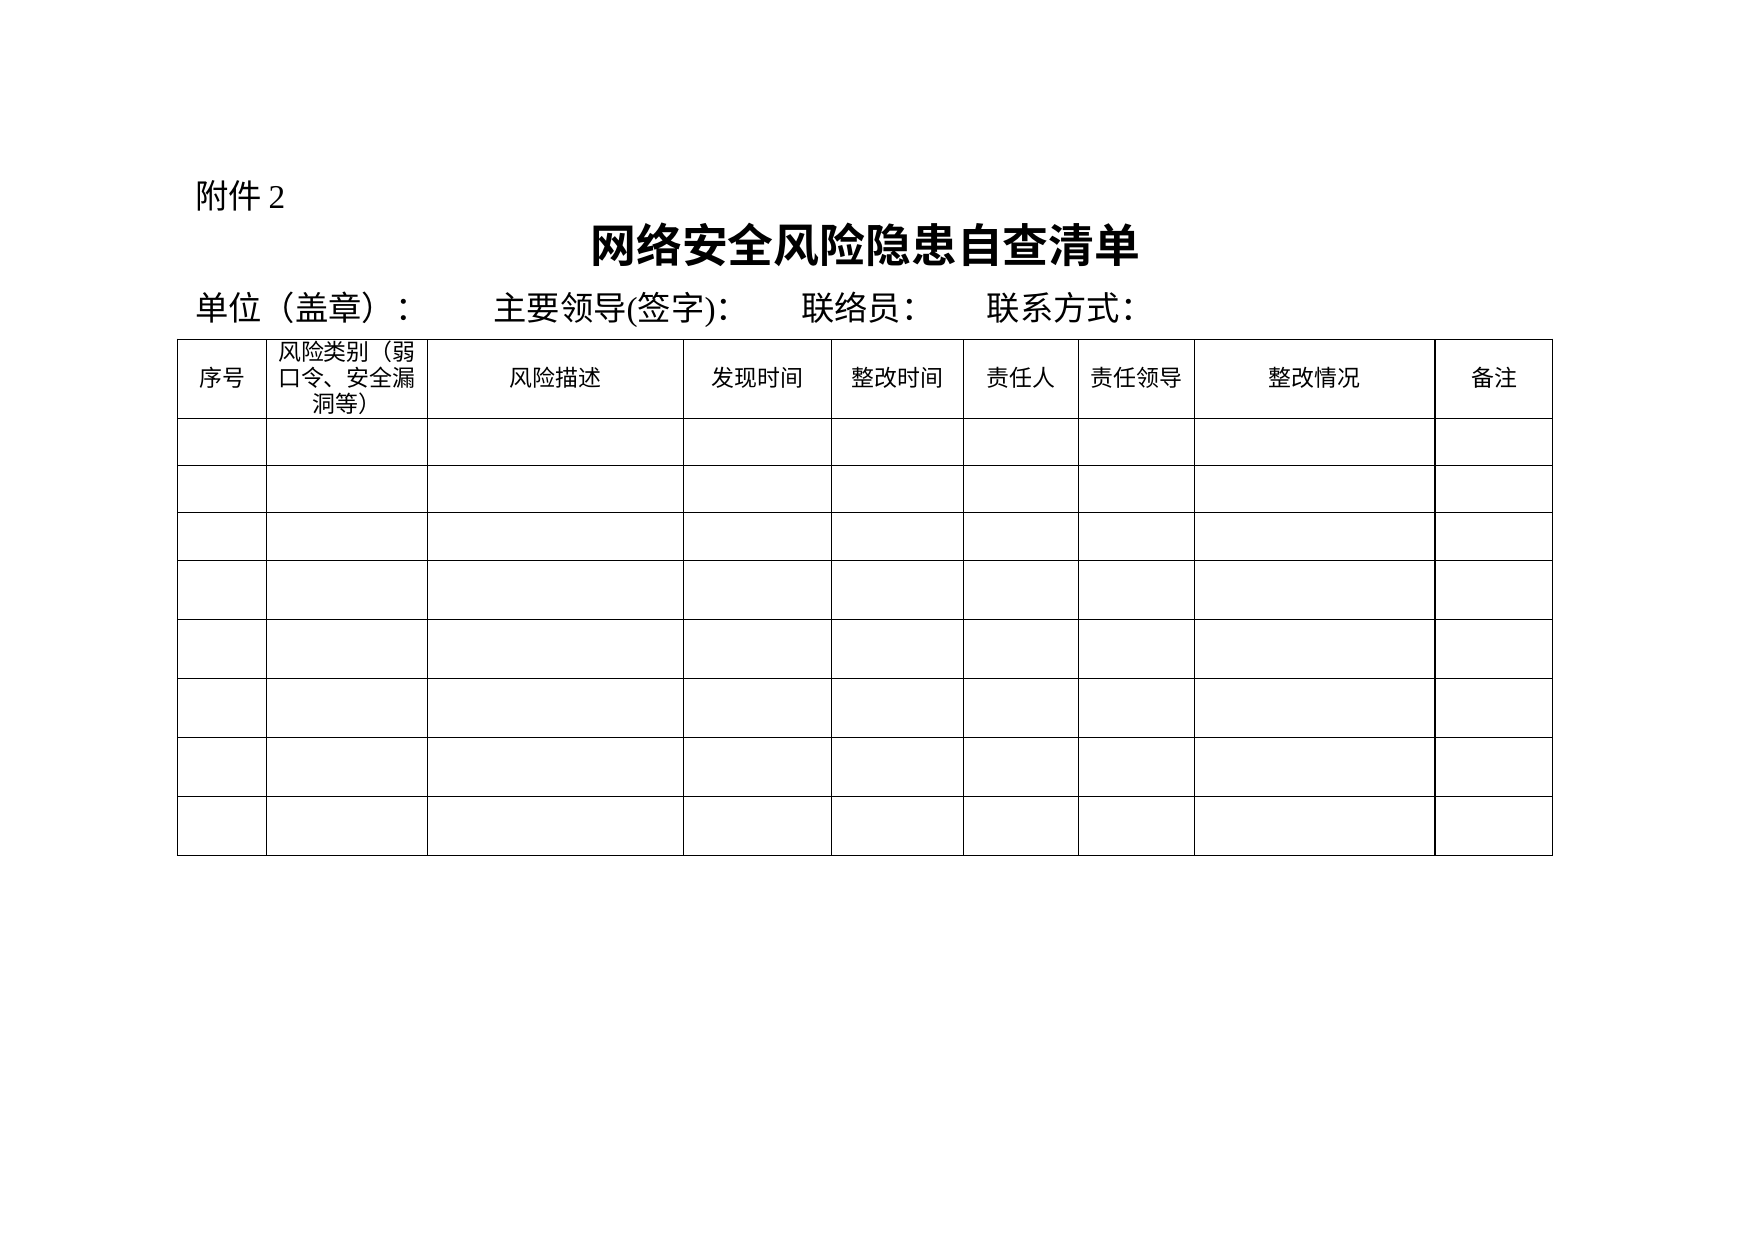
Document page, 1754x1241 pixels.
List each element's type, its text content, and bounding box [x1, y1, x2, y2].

table_cell [1195, 513, 1434, 559]
table_cell [1436, 738, 1552, 796]
table_cell [684, 513, 831, 559]
table_cell [1436, 513, 1552, 559]
table_cell [1079, 738, 1194, 796]
table_cell [267, 513, 427, 559]
table_cell [832, 620, 963, 678]
table_cell [178, 620, 266, 678]
table_cell [964, 797, 1078, 855]
table_cell [1436, 679, 1552, 737]
table_cell [964, 738, 1078, 796]
table_cell [684, 466, 831, 512]
table_cell [428, 419, 683, 465]
table_cell [1195, 620, 1434, 678]
table_cell [832, 466, 963, 512]
table_cell [267, 466, 427, 512]
table_cell [267, 797, 427, 855]
table_cell [1079, 797, 1194, 855]
table_cell [267, 679, 427, 737]
table_cell [684, 419, 831, 465]
table_cell [1436, 797, 1552, 855]
table_cell [267, 738, 427, 796]
table_cell [1079, 679, 1194, 737]
table_cell [1079, 466, 1194, 512]
table_cell [1079, 513, 1194, 559]
table_cell [178, 738, 266, 796]
table_cell [178, 466, 266, 512]
table_cell [178, 679, 266, 737]
table_header 整改情况 [1195, 340, 1434, 418]
table_cell [1195, 466, 1434, 512]
table_cell [1079, 561, 1194, 618]
table_cell [178, 419, 266, 465]
table_cell [1079, 419, 1194, 465]
table_cell [178, 561, 266, 618]
table_header 责任领导 [1079, 340, 1194, 418]
table_cell [964, 419, 1078, 465]
table_header 序号 [178, 340, 266, 418]
table_cell [684, 679, 831, 737]
table_cell [428, 679, 683, 737]
table_cell [684, 797, 831, 855]
table_cell [1195, 738, 1434, 796]
table_header 备注 [1436, 340, 1552, 418]
table_cell [832, 738, 963, 796]
table_header 风险类别（弱口令、安全漏洞等） [267, 340, 427, 418]
table_cell [964, 466, 1078, 512]
table_cell [1436, 419, 1552, 465]
table_cell [684, 620, 831, 678]
title 单位（盖章）： 主要领导(签字)： 联络员： 联系方式： [195, 273, 1535, 338]
text 附件2 [195, 165, 1535, 219]
table_cell [1436, 466, 1552, 512]
table_header 整改时间 [832, 340, 963, 418]
table_cell [1195, 419, 1434, 465]
table_cell [964, 620, 1078, 678]
table_cell [1079, 620, 1194, 678]
table_cell [1436, 620, 1552, 678]
title 网络安全风险隐患自查清单 [195, 219, 1535, 273]
table_cell [684, 561, 831, 618]
table_cell [832, 679, 963, 737]
table_cell [178, 513, 266, 559]
table_cell [832, 797, 963, 855]
table_header 发现时间 [684, 340, 831, 418]
table_cell [832, 513, 963, 559]
table_header 责任人 [964, 340, 1078, 418]
table_cell [178, 797, 266, 855]
table_cell [832, 419, 963, 465]
table_cell [267, 419, 427, 465]
table_cell [832, 561, 963, 618]
table_cell [1195, 561, 1434, 618]
table_cell [964, 679, 1078, 737]
table_cell [684, 738, 831, 796]
table_cell [267, 561, 427, 618]
table_cell [1436, 561, 1552, 618]
table_cell [428, 797, 683, 855]
table_cell [428, 513, 683, 559]
table_cell [428, 738, 683, 796]
table_cell [964, 561, 1078, 618]
table_cell [1195, 797, 1434, 855]
table_cell [964, 513, 1078, 559]
table_cell [267, 620, 427, 678]
table_header 风险描述 [428, 340, 683, 418]
table_cell [1195, 679, 1434, 737]
table_cell [428, 466, 683, 512]
table_cell [428, 620, 683, 678]
table_cell [428, 561, 683, 618]
